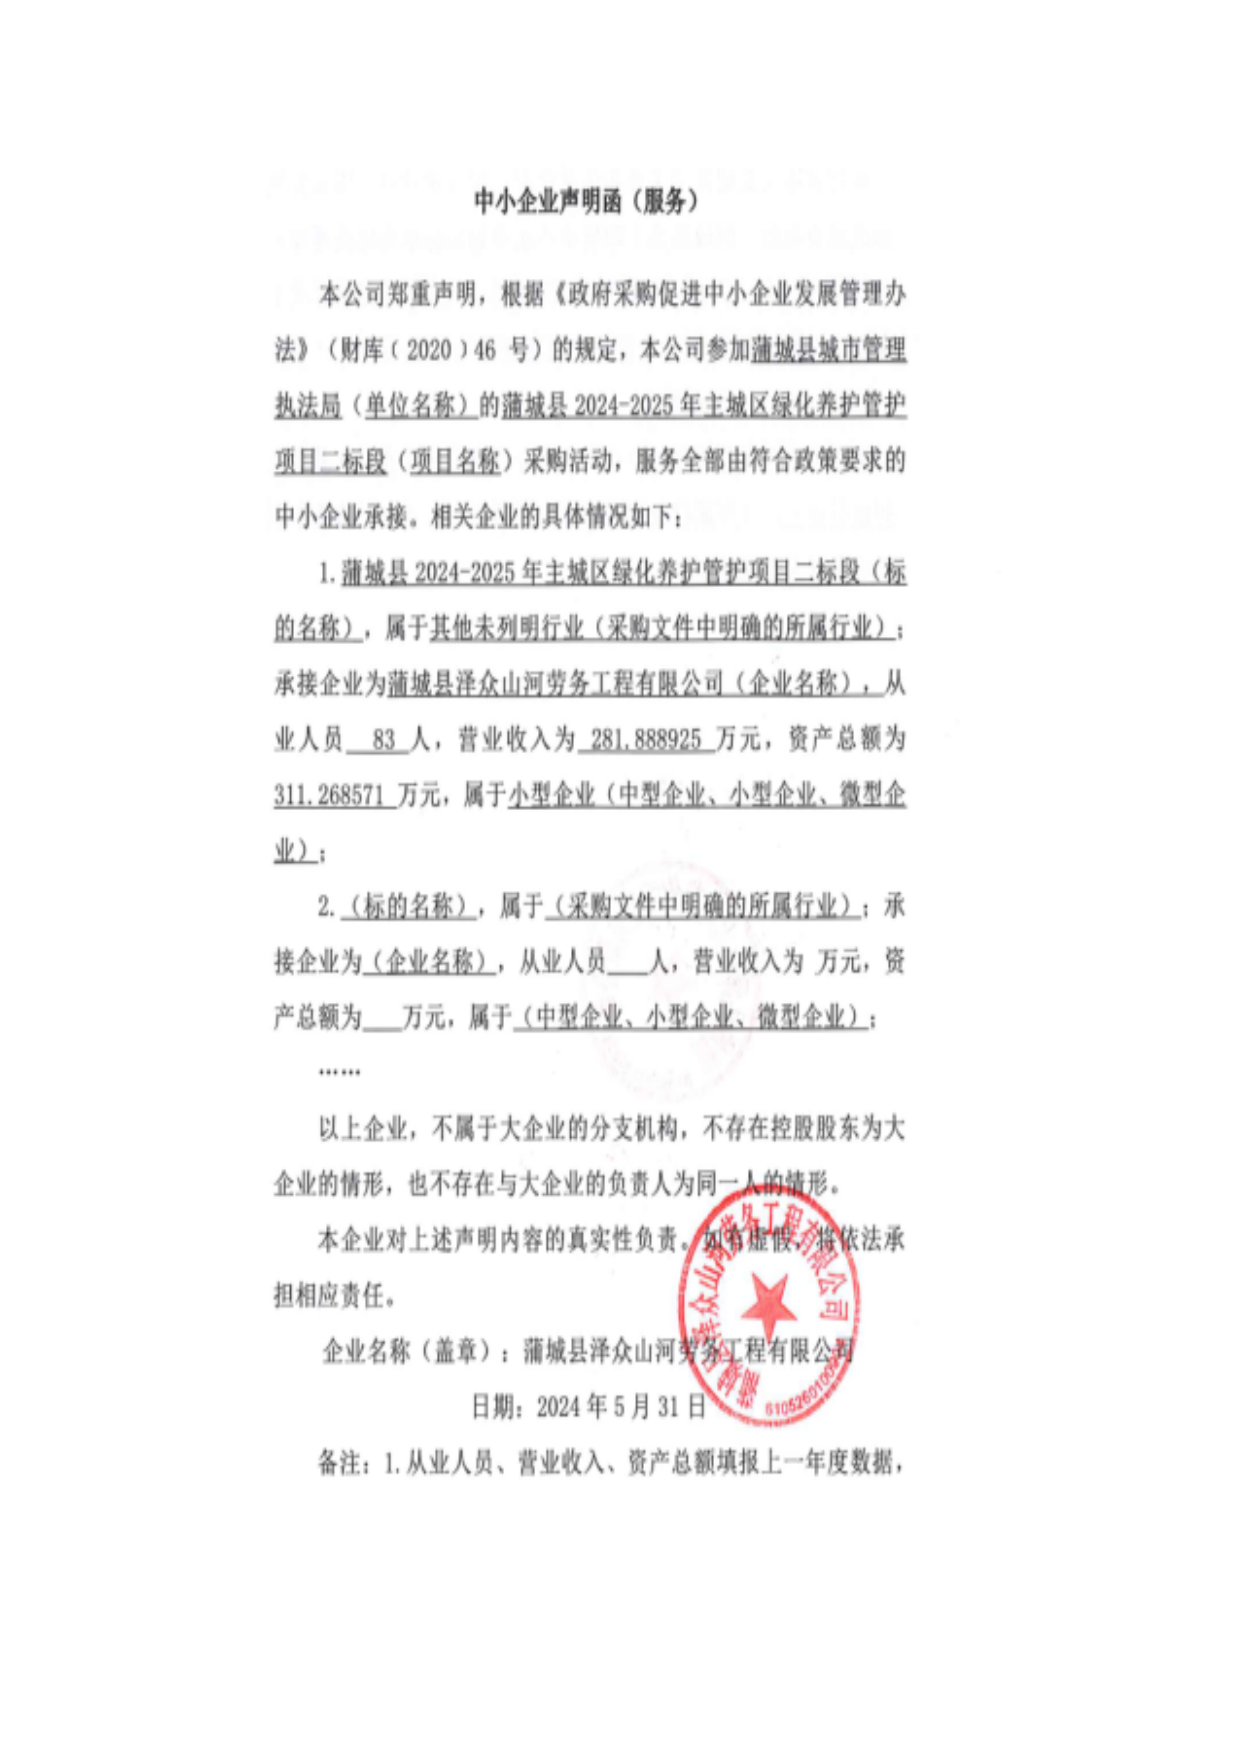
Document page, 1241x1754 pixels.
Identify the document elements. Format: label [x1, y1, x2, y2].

picture [187, 156, 1028, 1534]
